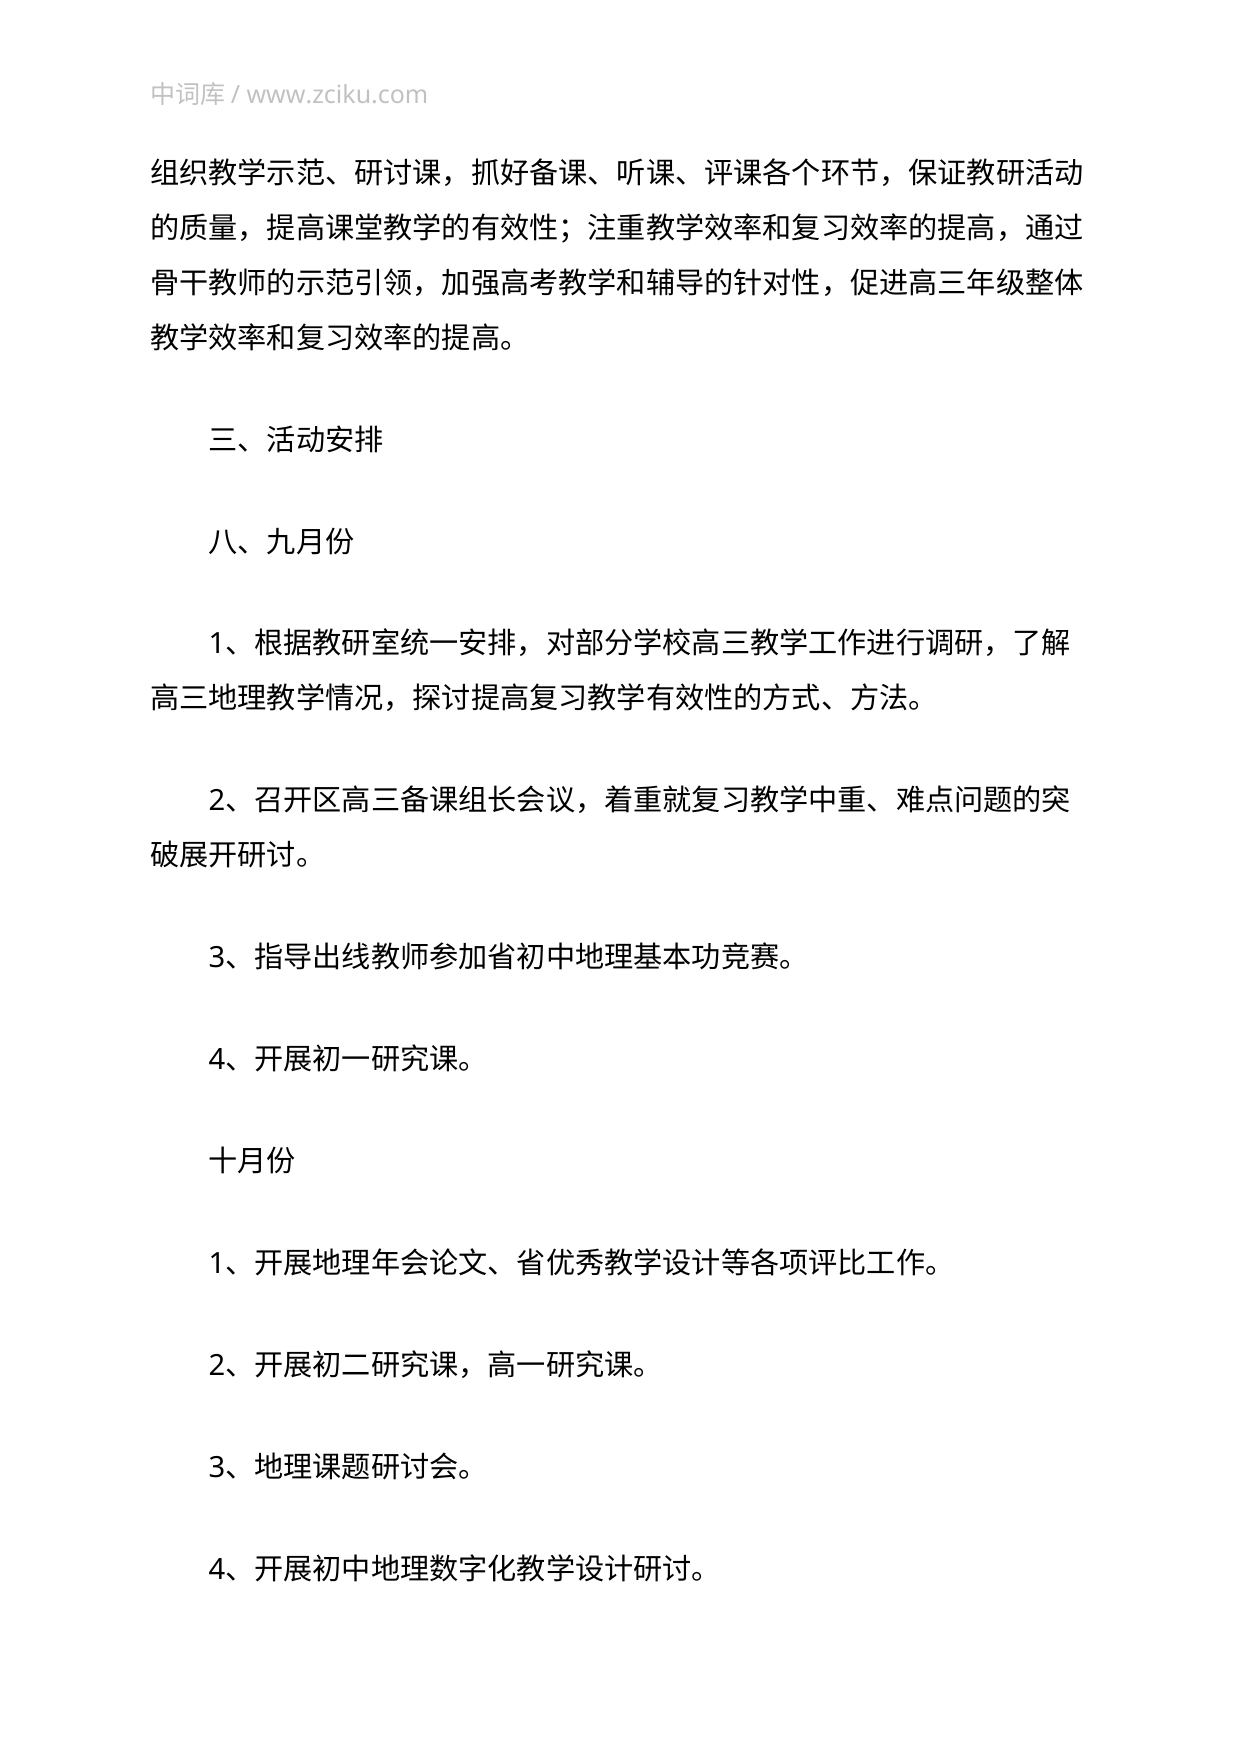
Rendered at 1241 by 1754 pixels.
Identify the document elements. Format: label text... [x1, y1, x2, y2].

text 十月份 [150, 1137, 1090, 1180]
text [150, 150, 1090, 357]
text 2、开展初二研究课，高一研究课。 [150, 1341, 1090, 1384]
text 3、地理课题研讨会。 [150, 1443, 1090, 1486]
text 1、根据教研室统一安排，对部分学校高三教学工作进行调研，了解高三地理教学情况，探讨提高复习教学有效性的方式、方法。 [150, 620, 1090, 717]
text 1、开展地理年会论文、省优秀教学设计等各项评比工作。 [150, 1239, 1090, 1282]
text 4、开展初中地理数字化教学设计研讨。 [150, 1545, 1090, 1588]
text 三、活动安排 [150, 416, 1090, 459]
text 3、指导出线教师参加省初中地理基本功竞赛。 [150, 933, 1090, 976]
text 八、九月份 [150, 518, 1090, 561]
text 4、开展初一研究课。 [150, 1036, 1090, 1078]
text 2、召开区高三备课组长会议，着重就复习教学中重、难点问题的突破展开研讨。 [150, 777, 1090, 874]
